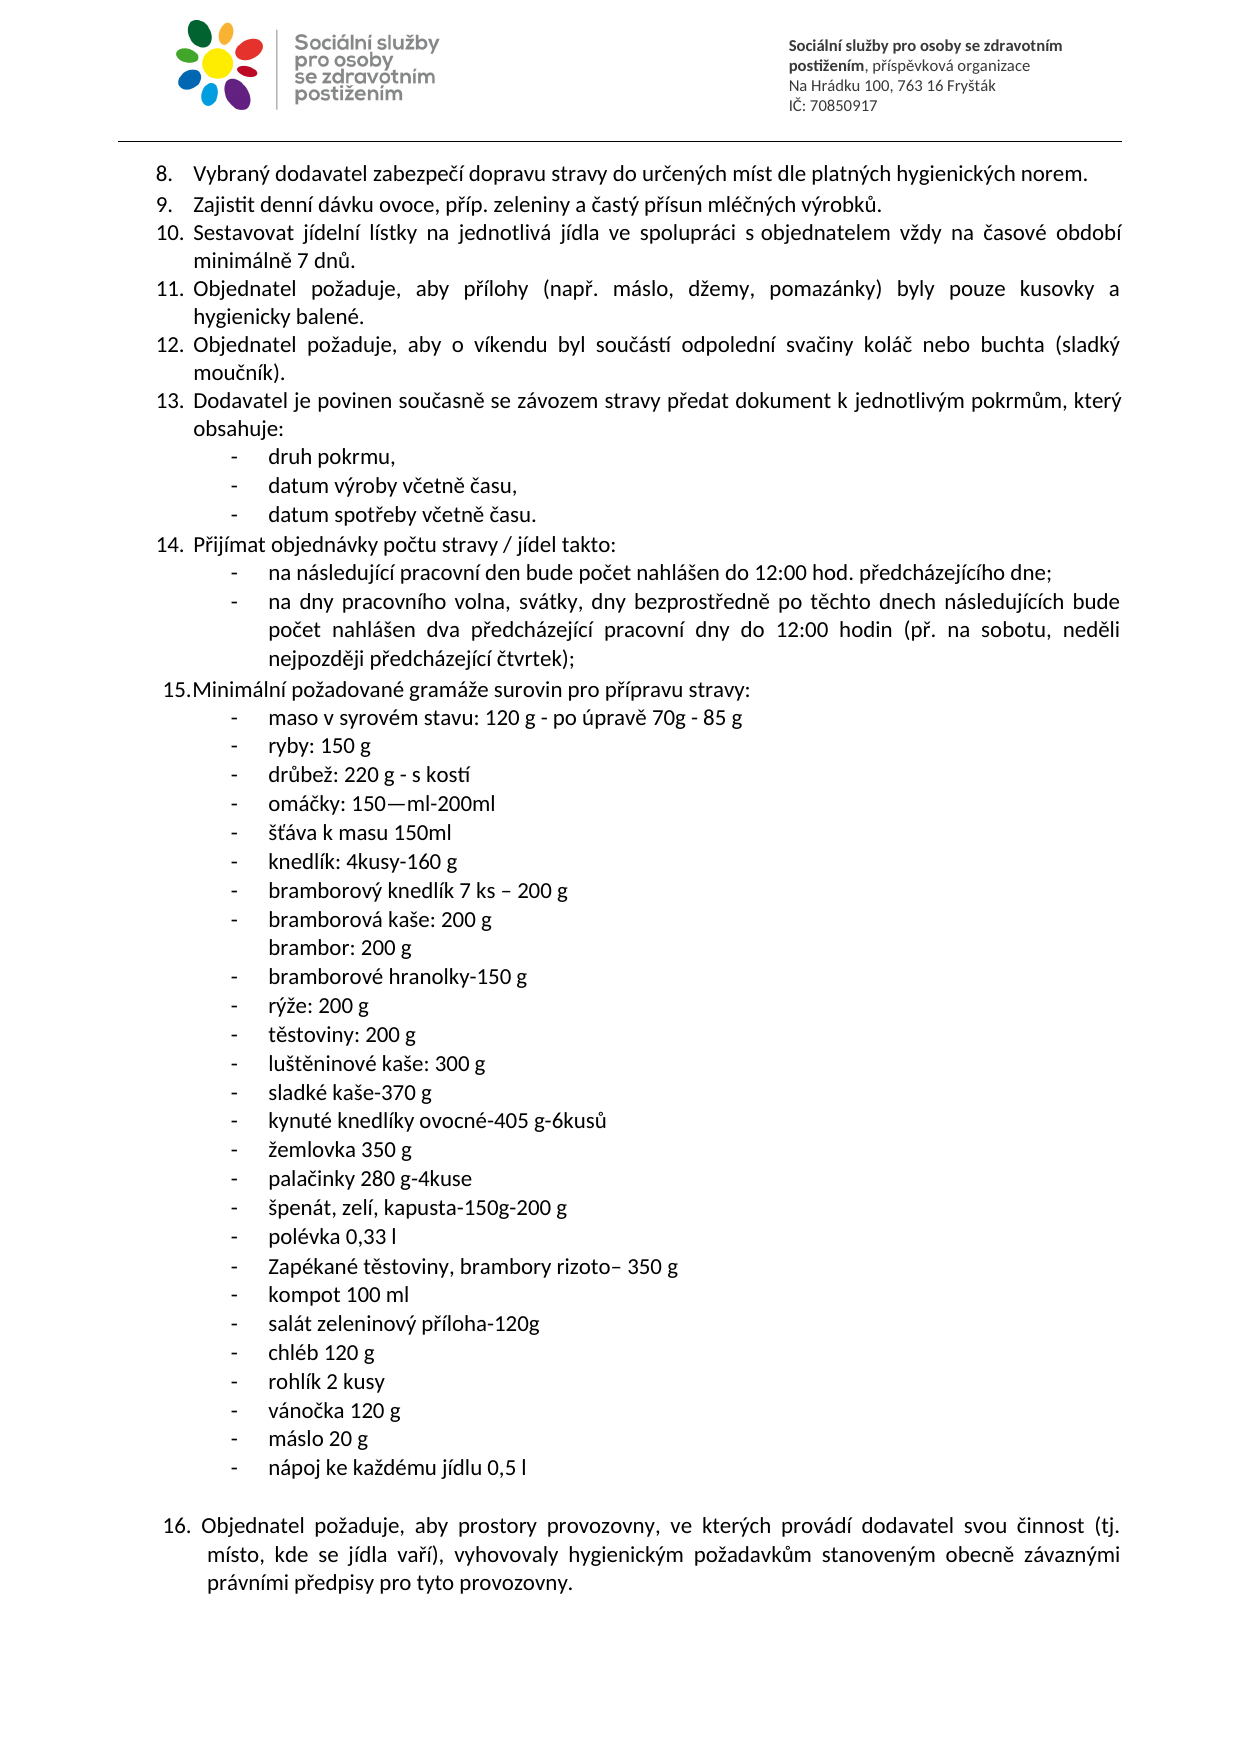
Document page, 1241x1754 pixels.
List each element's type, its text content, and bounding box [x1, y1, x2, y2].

list Sestavovat jídelní lístky na jednotlivá jídla ve spolupráci s objednatelem vždy na časové období minimálně 7 dnů. [156, 218, 1122, 274]
list omáčky: 150—ml-200ml [231, 789, 1122, 817]
list polévka 0,33 l [231, 1222, 1122, 1250]
list máslo 20 g [231, 1424, 1122, 1453]
list datum spotřeby včetně času. [231, 500, 1122, 528]
list Objednatel požaduje, aby přílohy (např. máslo, džemy, pomazánky) byly pouze kusovky a hygienicky balené. [156, 274, 1122, 330]
list Vybraný dodavatel zabezpečí dopravu stravy do určených míst dle platných hygienických norem. [156, 159, 1122, 188]
list brambor: 200 g [268, 933, 1122, 962]
list druh pokrmu, [231, 442, 1122, 470]
list Zajistit denní dávku ovoce, příp. zeleniny a častý přísun mléčných výrobků. [156, 190, 1122, 218]
list datum výroby včetně času, [231, 471, 1122, 499]
list Objednatel požaduje, aby o víkendu byl součástí odpolední svačiny koláč nebo buchta (sladký moučník). [156, 330, 1122, 386]
list kompot 100 ml [231, 1280, 1122, 1308]
list drůbež: 220 g - s kostí [231, 760, 1122, 788]
list na dny pracovního volna, svátky, dny bezprostředně po těchto dnech následujících bude počet nahlášen dva předcházející pracovní dny do 12:00 hodin (př. na sobotu, neděli nejpozději předcházející čtvrtek); [231, 587, 1122, 672]
list těstoviny: 200 g [231, 1020, 1122, 1048]
list Přijímat objednávky počtu stravy / jídel takto: [156, 530, 1122, 558]
list rýže: 200 g [231, 991, 1122, 1019]
list kynuté knedlíky ovocné-405 g-6kusů [231, 1107, 1122, 1135]
list knedlík: 4kusy-160 g [231, 847, 1122, 875]
list vánočka 120 g [231, 1396, 1122, 1424]
list sladké kaše-370 g [231, 1078, 1122, 1106]
list Zapékané těstoviny, brambory rizoto– 350 g [231, 1252, 1122, 1280]
list nápoj ke každému jídlu 0,5 l [231, 1453, 1122, 1481]
list maso v syrovém stavu: 120 g - po úpravě 70g - 85 g [231, 703, 1122, 731]
list rohlík 2 kusy [231, 1367, 1122, 1395]
list Dodavatel je povinen současně se závozem stravy předat dokument k jednotlivým pokrmům, který obsahuje: [156, 386, 1122, 442]
list ryby: 150 g [231, 732, 1122, 759]
list bramborová kaše: 200 g [231, 905, 1122, 933]
list bramborový knedlík 7 ks – 200 g [231, 876, 1122, 904]
list na následující pracovní den bude počet nahlášen do 12:00 hod. předcházejícího dne; [231, 558, 1122, 586]
list luštěninové kaše: 300 g [231, 1049, 1122, 1077]
list šťáva k masu 150ml [231, 818, 1122, 846]
picture [156, 0, 464, 131]
list palačinky 280 g-4kuse [231, 1164, 1122, 1192]
list salát zeleninový příloha-120g [231, 1309, 1122, 1337]
list chléb 120 g [231, 1338, 1122, 1366]
text 16. Objednatel požaduje, aby prostory provozovny, ve kterých provádí dodavatel svou činnost (tj. místo, kde se jídla vaří), vyhovovaly hygienickým požadavkům stanoveným obecně závaznými právními předpisy pro tyto provozovny. [162, 1512, 1122, 1596]
list žemlovka 350 g [231, 1136, 1122, 1163]
list bramborové hranolky-150 g [231, 962, 1122, 990]
list Minimální požadované gramáže surovin pro přípravu stravy: [162, 675, 1122, 703]
list špenát, zelí, kapusta-150g-200 g [231, 1193, 1122, 1221]
